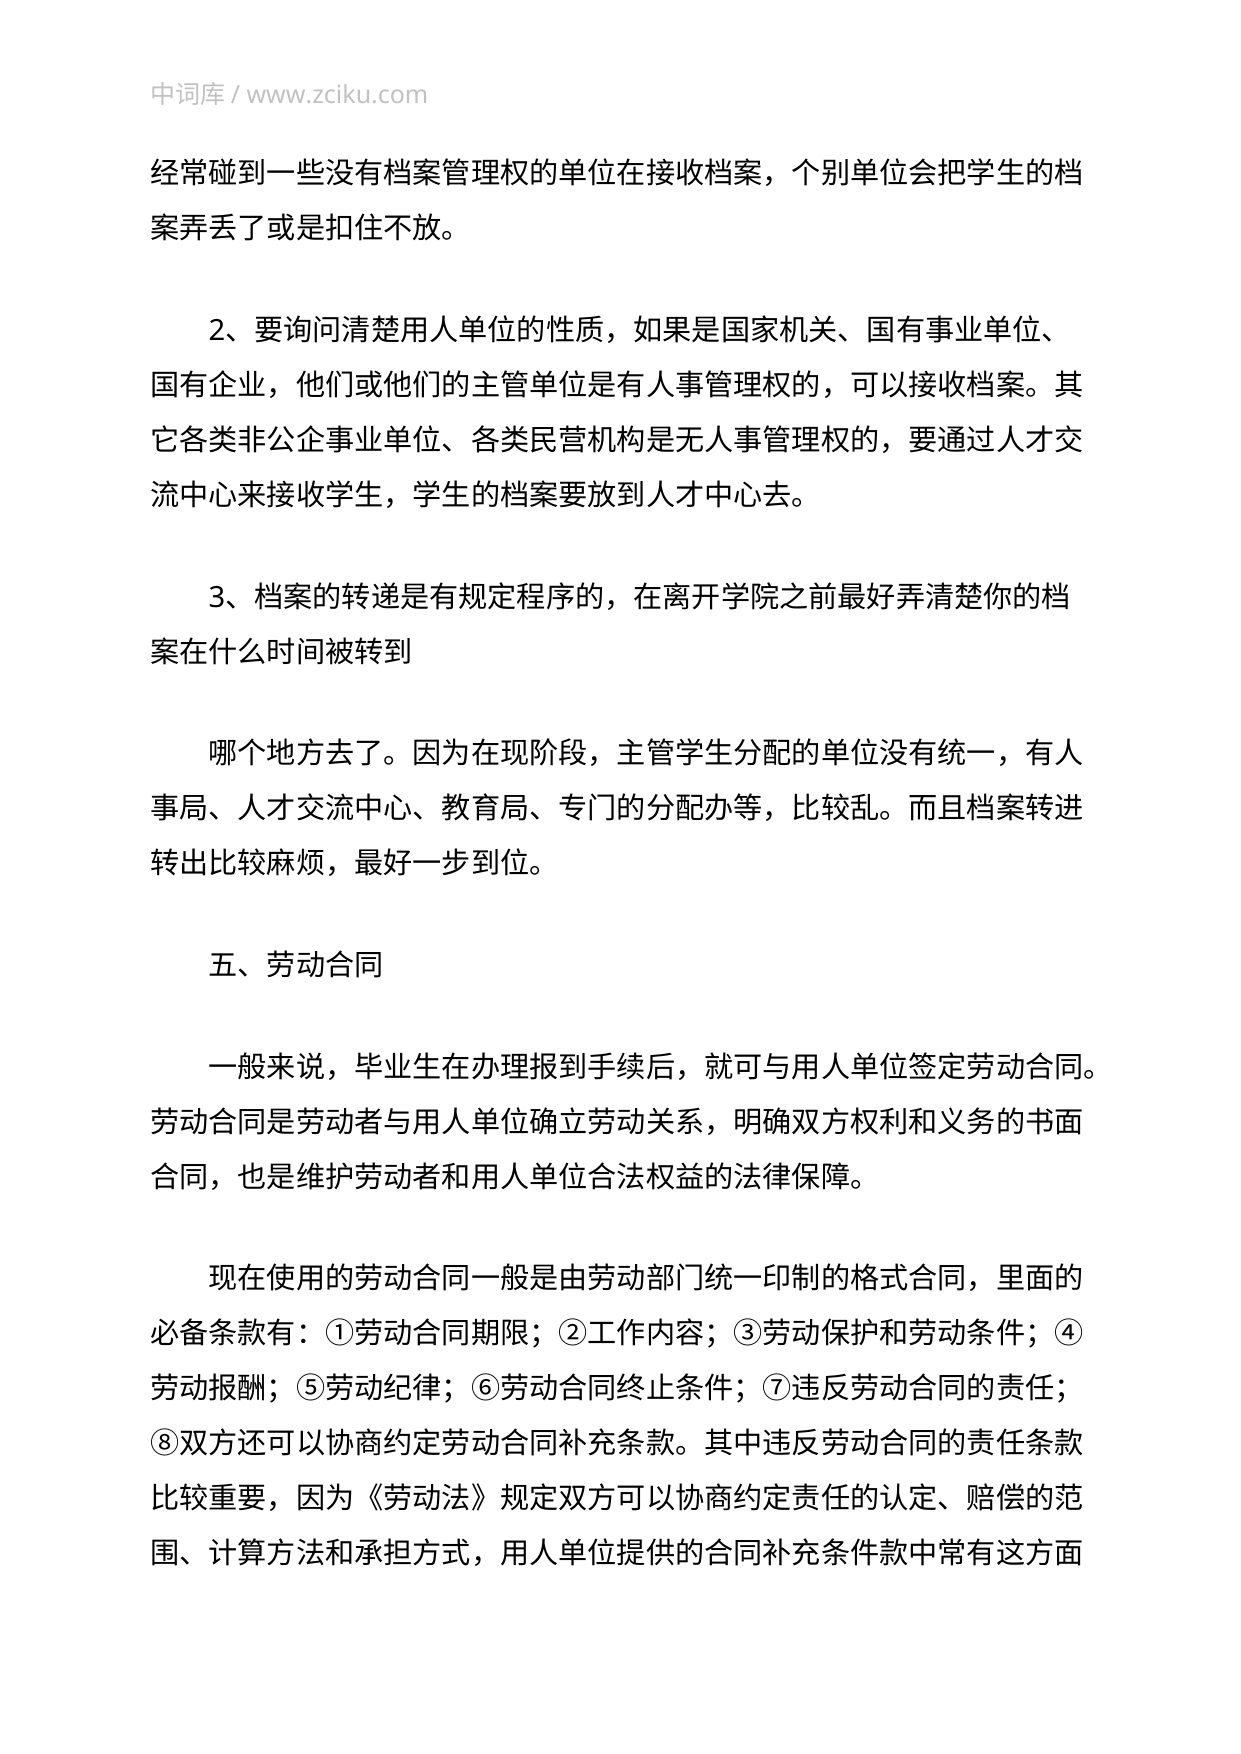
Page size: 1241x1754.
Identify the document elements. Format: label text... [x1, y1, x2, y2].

text 3、档案的转递是有规定程序的，在离开学院之前最好弄清楚你的档案在什么时间被转到 [150, 573, 1090, 671]
text 2、要询问清楚用人单位的性质，如果是国家机关、国有事业单位、国有企业，他们或他们的主管单位是有人事管理权的，可以接收档案。其它各类非公企事业单位、各类民营机构是无人事管理权的，要通过人才交流中心来接收学生，学生的档案要放到人才中心去。 [150, 307, 1090, 514]
text 哪个地方去了。因为在现阶段，主管学生分配的单位没有统一，有人事局、人才交流中心、教育局、专门的分配办等，比较乱。而且档案转进转出比较麻烦，最好一步到位。 [150, 730, 1090, 882]
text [150, 150, 1090, 247]
text 五、劳动合同 [150, 942, 1090, 984]
text 一般来说，毕业生在办理报到手续后，就可与用人单位签定劳动合同。劳动合同是劳动者与用人单位确立劳动关系，明确双方权利和义务的书面合同，也是维护劳动者和用人单位合法权益的法律保障。 [150, 1043, 1090, 1195]
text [150, 1255, 1090, 1572]
